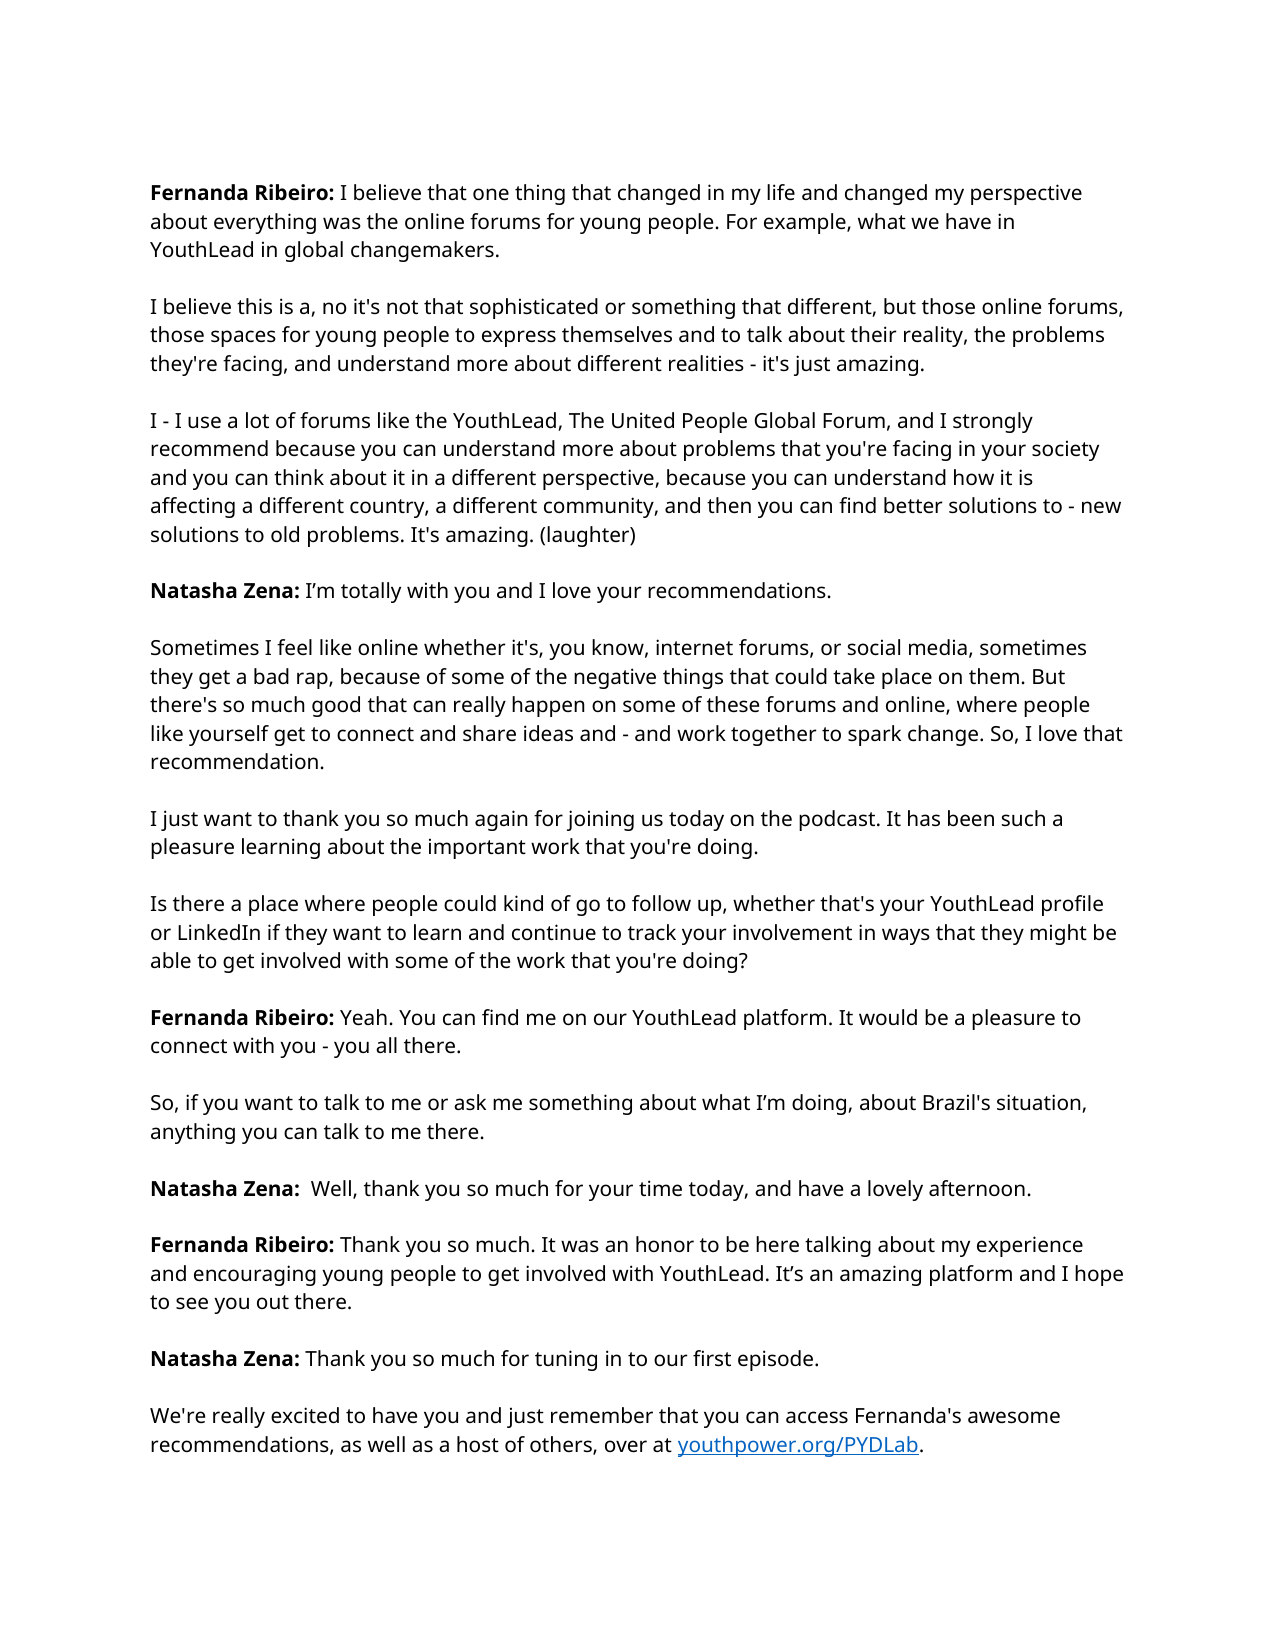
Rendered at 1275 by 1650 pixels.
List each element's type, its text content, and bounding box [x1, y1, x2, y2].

text Sometimes I feel like online whether it's, you know, internet forums, or social media, sometimes they get a bad rap, because of some of the negative things that could take place on them. But there's so much good that can really happen on some of these forums and online, where people like yourself get to connect and share ideas and - and work together to spark change. So, I love that recommendation. [150, 633, 1125, 776]
text I - I use a lot of forums like the YouthLead, The United People Global Forum, and I strongly recommend because you can understand more about problems that you're facing in your society and you can think about it in a different perspective, because you can understand how it is affecting a different country, a different community, and then you can find better solutions to - new solutions to old problems. It's amazing. (laughter) [150, 406, 1125, 548]
text Fernanda Ribeiro: Thank you so much. It was an honor to be here talking about my experience and encouraging young people to get involved with YouthLead. It’s an amazing platform and I hope to see you out there. [150, 1231, 1125, 1316]
text Natasha Zena: Well, thank you so much for your time today, and have a lovely afternoon. [150, 1174, 1125, 1202]
text Natasha Zena: Thank you so much for tuning in to our first episode. [150, 1344, 1125, 1373]
text Is there a place where people could kind of go to follow up, whether that's your YouthLead profile or LinkedIn if they want to learn and continue to track your involvement in ways that they might be able to get involved with some of the work that you're doing? [150, 889, 1125, 975]
text Fernanda Ribeiro: I believe that one thing that changed in my life and changed my perspective about everything was the online forums for young people. For example, what we have in YouthLead in global changemakers. [150, 178, 1125, 264]
text I just want to thank you so much again for joining us today on the podcast. It has been such a pleasure learning about the important work that you're doing. [150, 804, 1125, 861]
text I believe this is a, no it's not that sophisticated or something that different, but those online forums, those spaces for young people to express themselves and to talk about their reality, the problems they're facing, and understand more about different realities - it's just amazing. [150, 292, 1125, 377]
text Natasha Zena: I’m totally with you and I love your recommendations. [150, 577, 1125, 605]
text We're really excited to have you and just remember that you can access Fernanda's awesome recommendations, as well as a host of others, over at youthpower.org/PYDLab. [150, 1401, 1125, 1458]
text So, if you want to talk to me or ask me something about what I’m doing, about Brazil's situation, anything you can talk to me there. [150, 1088, 1125, 1145]
text Fernanda Ribeiro: Yeah. You can find me on our YouthLead platform. It would be a pleasure to connect with you - you all there. [150, 1003, 1125, 1060]
